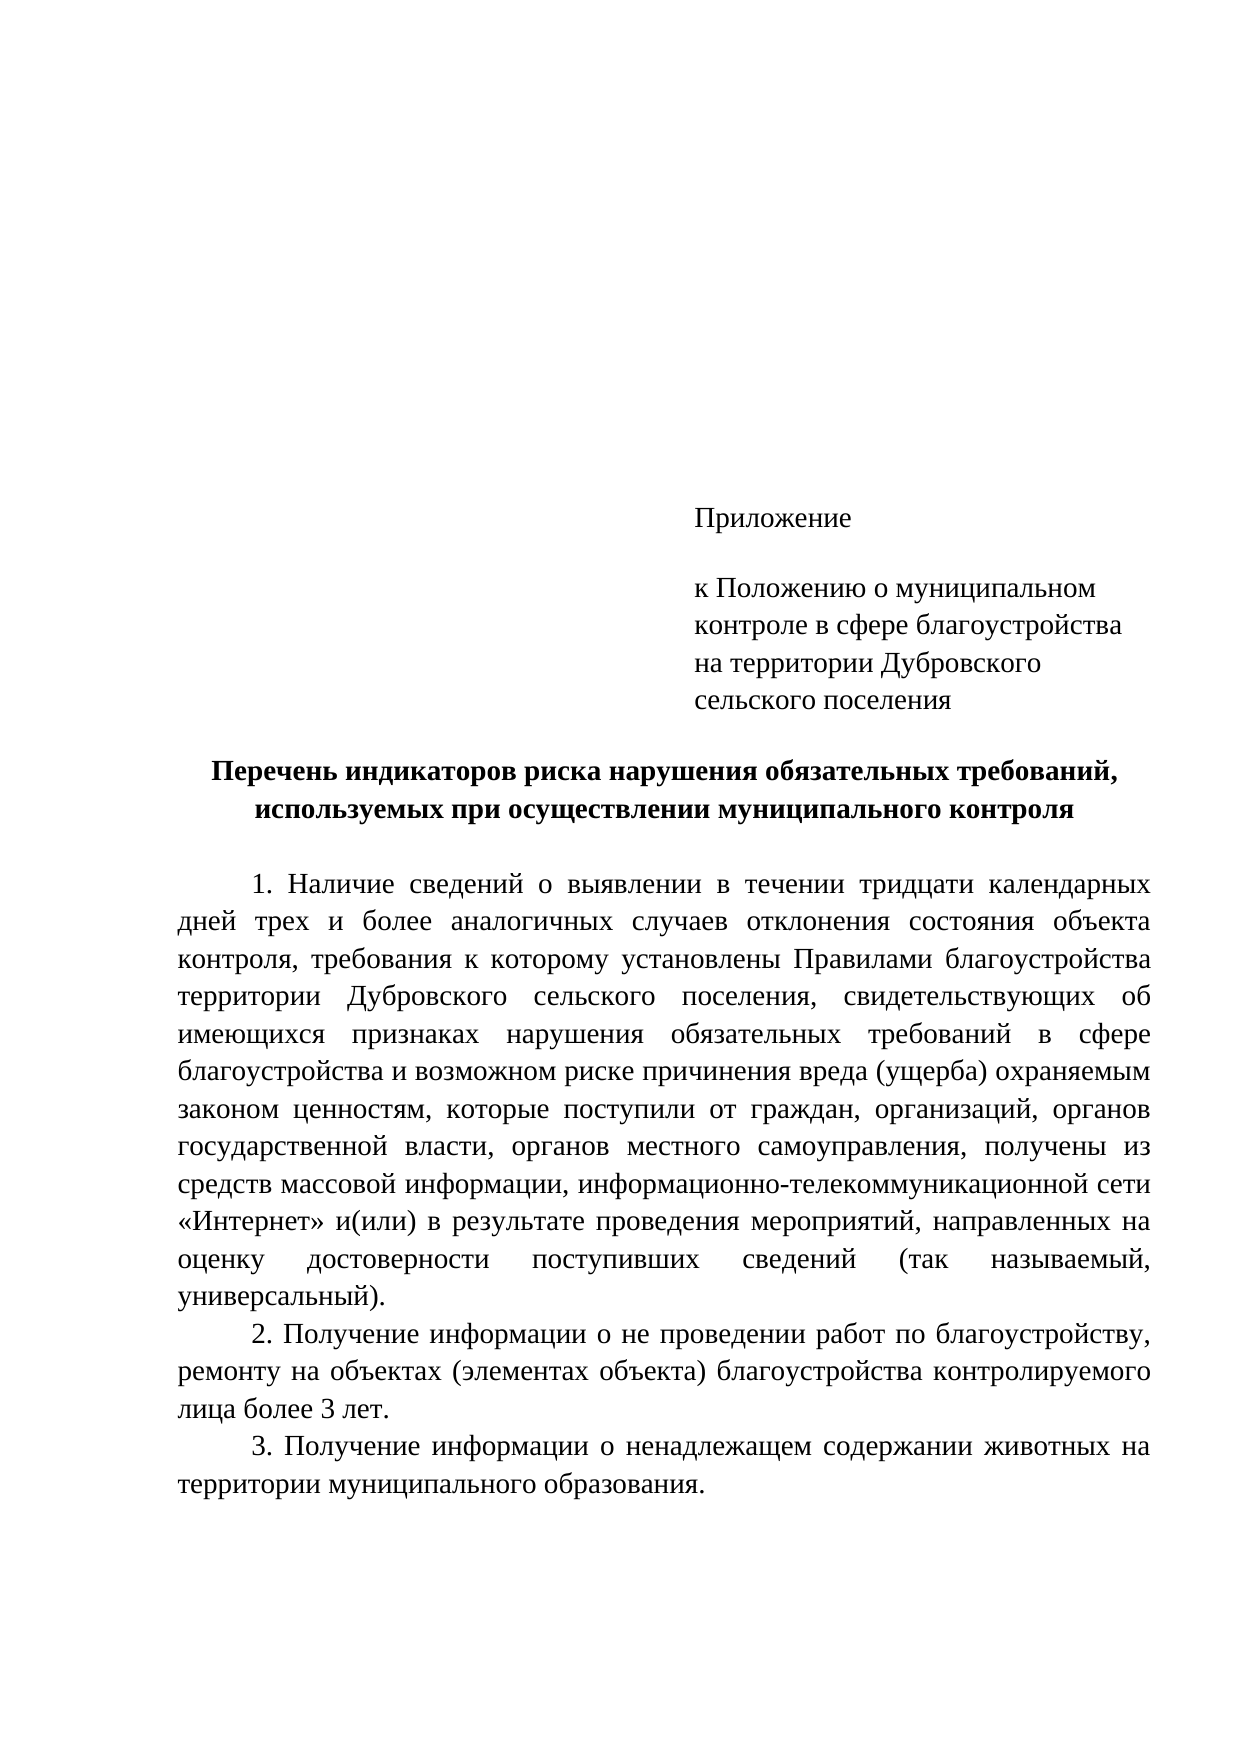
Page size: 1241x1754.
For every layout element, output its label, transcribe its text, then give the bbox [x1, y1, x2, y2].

text контроле в сфере благоустройства [694, 604, 1152, 642]
text 1. Наличие сведений о выявлении в течении тридцати календарных дней трех и более аналогичных случаев отклонения состояния объекта контроля, требования к которому установлены Правилами благоустройства территории Дубровского сельского поселения, свидетельствующих об имеющихся признаках нарушения обязательных требований в сфере благоустройства и возможном риске причинения вреда (ущерба) охраняемым законом ценностям, которые поступили от граждан, организаций, органов государственной власти, органов местного самоуправления, получены из средств массовой информации, информационно-телекоммуникационной сети «Интернет» и(или) в результате проведения мероприятий, направленных на оценку достоверности поступивших сведений (так называемый, универсальный). [177, 863, 1152, 1313]
text 3. Получение информации о ненадлежащем содержании животных на территории муниципального образования. [177, 1426, 1152, 1501]
text Перечень индикаторов риска нарушения обязательных требований, [177, 751, 1152, 788]
text используемых при осуществлении муниципального контроля [177, 788, 1152, 826]
text Приложение [694, 500, 1152, 533]
text к Положению о муниципальном [694, 567, 1152, 604]
text 2. Получение информации о не проведении работ по благоустройству, ремонту на объектах (элементах объекта) благоустройства контролируемого лица более 3 лет. [177, 1313, 1152, 1426]
text на территории Дубровского сельского поселения [694, 642, 1152, 717]
